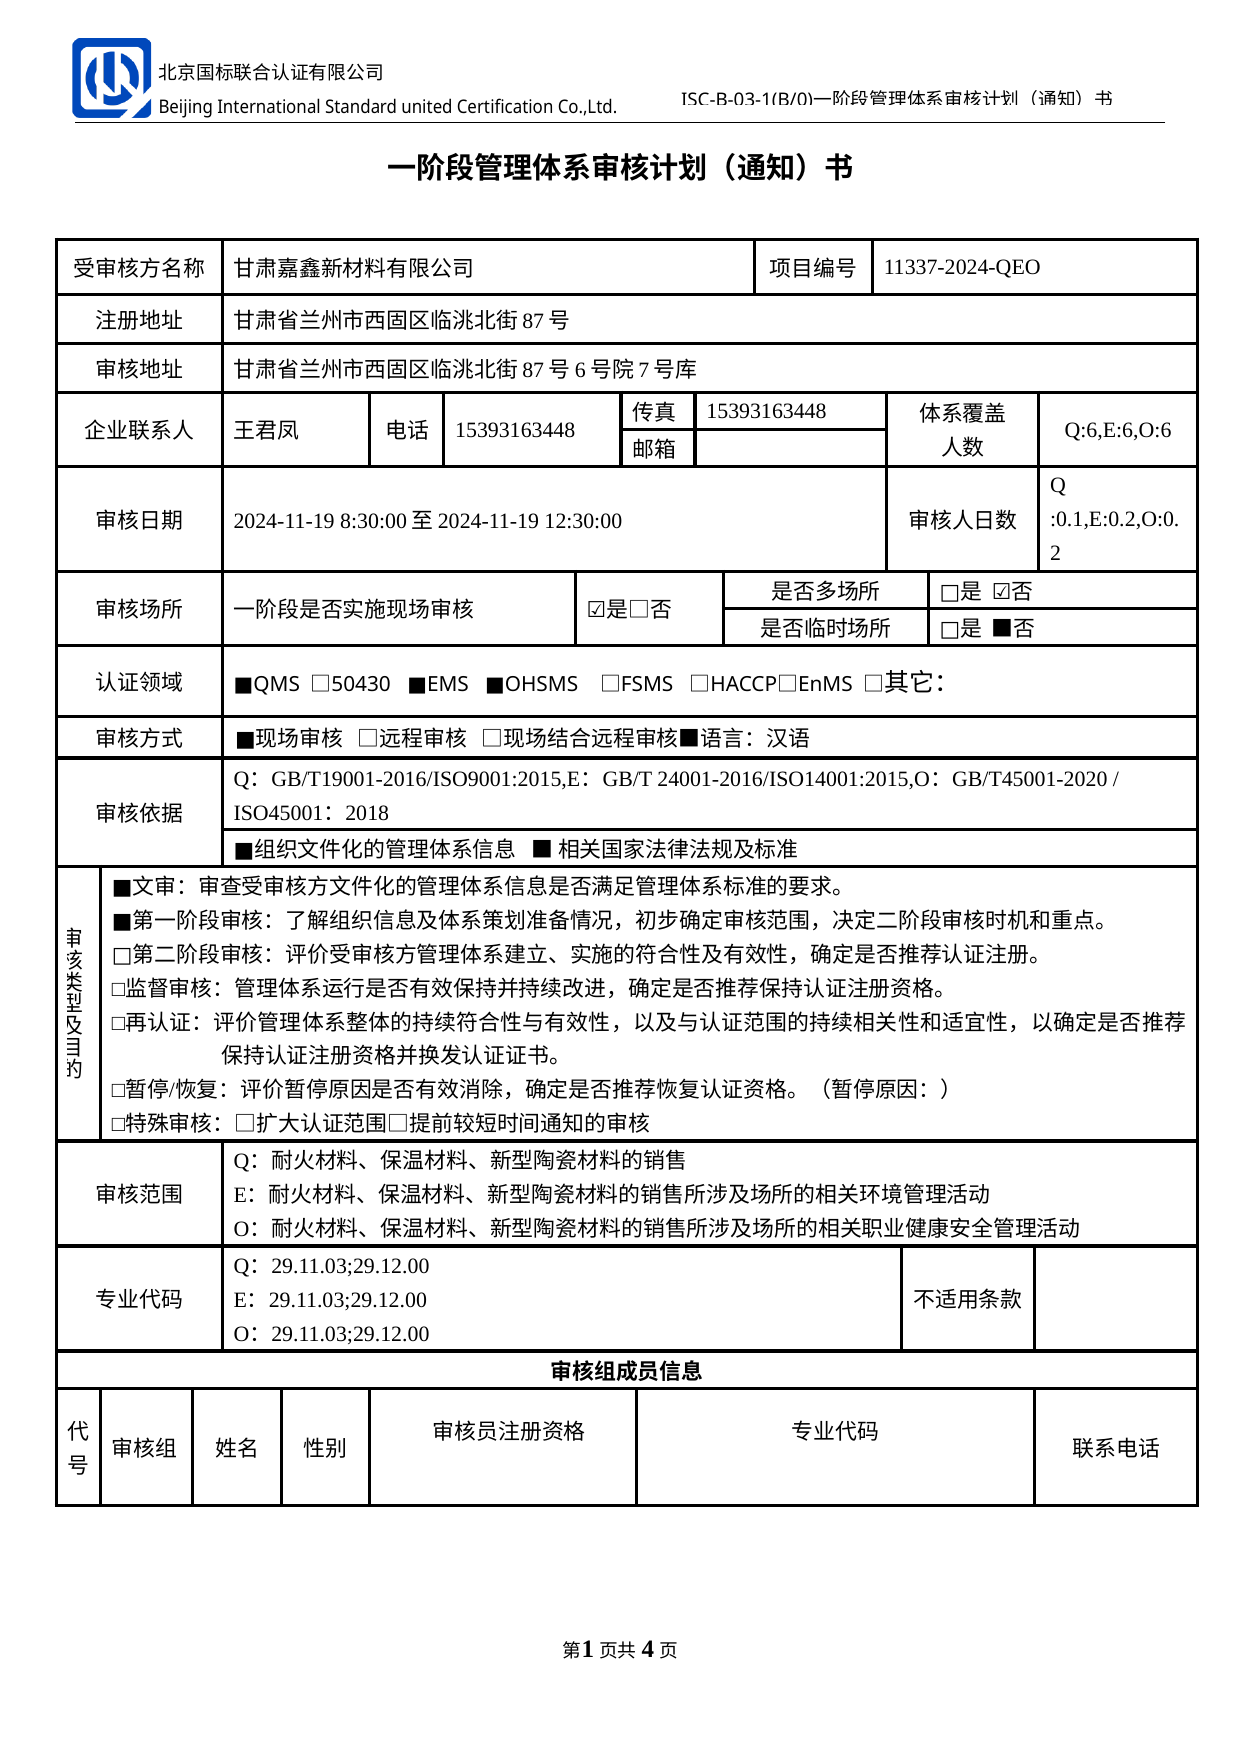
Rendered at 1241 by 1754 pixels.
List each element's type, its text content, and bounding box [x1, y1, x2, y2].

table_cell 审核地址 [58, 345, 221, 391]
table_cell 15393163448 [697, 394, 885, 428]
table_cell 审核组成员信息 [58, 1353, 1196, 1387]
table_cell 审核依据 [58, 760, 221, 864]
table_cell 王君凤 [224, 394, 368, 465]
table_cell 审核组 [102, 1390, 191, 1503]
table_header 11337-2024-QEO [874, 241, 1196, 293]
table_cell 2024-11-19 8:30:00至2024-11-19 12:30:00 [224, 468, 885, 570]
picture [72, 38, 152, 118]
table_cell 专业代码 [638, 1390, 1033, 1503]
table_cell [697, 431, 885, 465]
table_cell Q：29.11.03;29.12.00 E：29.11.03;29.12.00 O：29.11.03;29.12.00 [224, 1248, 900, 1349]
table_cell 传真 [623, 394, 693, 428]
table_cell 认证领域 [58, 647, 221, 715]
table_cell 注册地址 [58, 296, 221, 342]
table_cell ■现场审核 □远程审核 □现场结合远程审核■语言：汉语 [224, 718, 1196, 756]
table_cell 审核方式 [58, 718, 221, 756]
table_cell 甘肃省兰州市西固区临洮北街87号6号院7号库 [224, 345, 1196, 391]
table_cell 电话 [371, 394, 442, 465]
table_cell ■组织文件化的管理体系信息 ■ 相关国家法律法规及标准 [224, 831, 1196, 864]
table_header 项目编号 [756, 241, 871, 293]
table_cell 审核人日数 [888, 468, 1037, 570]
table_cell 审核日期 [58, 468, 221, 570]
table_cell 邮箱 [623, 431, 693, 465]
table_cell □是 ☑否 [930, 573, 1196, 607]
table_cell 甘肃省兰州市西固区临洮北街87号 [224, 296, 1196, 342]
table_cell 15393163448 [445, 394, 619, 465]
table_header 受审核方名称 [58, 241, 221, 293]
table_header 甘肃嘉鑫新材料有限公司 [224, 241, 753, 293]
table_cell 体系覆盖 人数 [888, 394, 1037, 465]
table_cell ☑是□否 [577, 573, 722, 644]
table_cell Q:0.1,E:0.2,O:0.2 [1040, 468, 1196, 570]
table_cell 是否临时场所 [725, 610, 927, 644]
table_cell 专业代码 [58, 1248, 221, 1349]
table_cell □是 ■否 [930, 610, 1196, 644]
table_cell 审核类型及目的 [58, 868, 99, 1139]
table_cell 审核场所 [58, 573, 221, 644]
table_cell 联系电话 [1036, 1390, 1196, 1503]
table_cell 性别 [283, 1390, 368, 1503]
table_cell 姓名 [194, 1390, 280, 1503]
text 一阶段管理体系审核计划（通知）书 [75, 131, 1165, 199]
table_cell [1036, 1248, 1196, 1349]
table_cell 是否多场所 [725, 573, 927, 607]
table_cell ■文审：审查受审核方文件化的管理体系信息是否满足管理体系标准的要求。 ■第一阶段审核：了解组织信息及体系策划准备情况，初步确定审核范围，决定二阶段审核时机和重点。 □第二阶段审核：评价受审核方管理体系建立、实施的符合性及有效性，确定是否推荐认证注册。 □监督审核：管理体系运行是否有效保持并持续改进，确定是否推荐保持认证注册资格。 □再认证：评价管理体系整体的持续符合性与有效性，以及与认证范围的持续相关性和适宜性，以确定是否推荐保持认证注册资格并换发认证证书。 □暂停/恢复：评价暂停原因是否有效消除，确定是否推荐恢复认证资格。（暂停原因：） □特殊审核：□扩大认证范围□提前较短时间通知的审核 [102, 868, 1196, 1139]
table_cell 审核员注册资格 [371, 1390, 635, 1503]
table_cell Q：耐火材料、保温材料、新型陶瓷材料的销售 E：耐火材料、保温材料、新型陶瓷材料的销售所涉及场所的相关环境管理活动 O：耐火材料、保温材料、新型陶瓷材料的销售所涉及场所的相关职业健康安全管理活动 [224, 1143, 1196, 1244]
table_cell 代号 [58, 1390, 99, 1503]
table_cell Q：GB/T19001-2016/ISO9001:2015,E：GB/T 24001-2016/ISO14001:2015,O：GB/T45001-2020 / ISO45001：2018 [224, 760, 1196, 827]
table_cell 不适用条款 [903, 1248, 1033, 1349]
table_cell 审核范围 [58, 1143, 221, 1244]
table_cell 企业联系人 [58, 394, 221, 465]
table_cell 一阶段是否实施现场审核 [224, 573, 574, 644]
table_cell ■QMS □50430 ■EMS ■OHSMS □FSMS □HACCP□EnMS □其它： [224, 647, 1196, 715]
table_cell Q:6,E:6,O:6 [1040, 394, 1196, 465]
